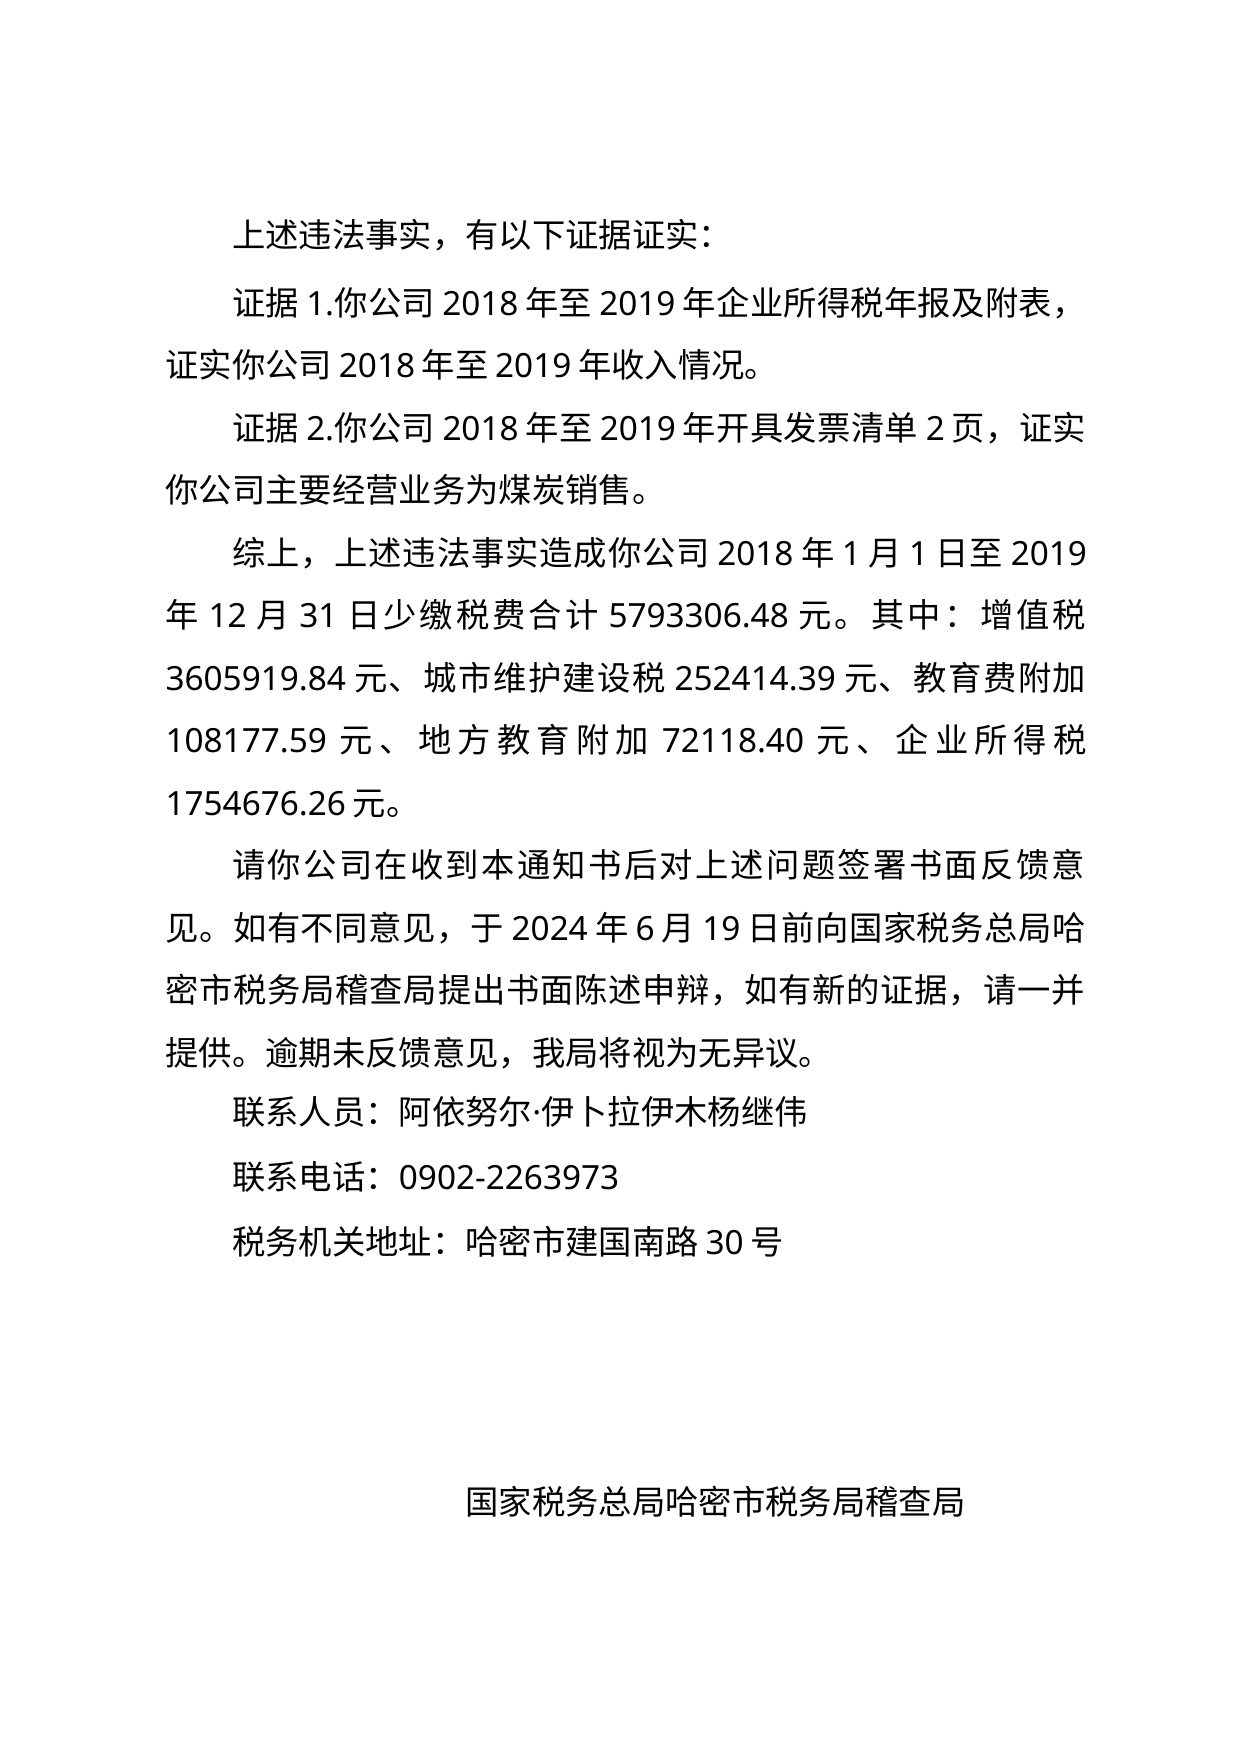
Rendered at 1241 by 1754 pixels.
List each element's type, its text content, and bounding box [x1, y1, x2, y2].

text 税务机关地址：哈密市建国南路30号 [165, 1208, 1087, 1273]
text 联系电话：0902-2263973 [165, 1143, 1087, 1208]
list 上述违法事实，有以下证据证实： [165, 200, 1087, 265]
text 证据1.你公司2018年至2019年企业所得税年报及附表，证实你公司2018年至2019年收入情况。 [165, 265, 1087, 390]
text 证据2.你公司2018年至2019年开具发票清单2页，证实你公司主要经营业务为煤炭销售。 [165, 390, 1087, 515]
text 请你公司在收到本通知书后对上述问题签署书面反馈意见。如有不同意见，于2024年6月19日前向国家税务总局哈密市税务局稽查局提出书面陈述申辩，如有新的证据，请一并提供。逾期未反馈意见，我局将视为无异议。 [165, 828, 1087, 1078]
text 综上，上述违法事实造成你公司2018年1月1日至2019年12月31日少缴税费合计5793306.48元。其中：增值税3605919.84元、城市维护建设税252414.39元、教育费附加108177.59元、地方教育附加72118.40元、企业所得税1754676.26元。 [165, 515, 1087, 828]
text 联系人员：阿依努尔·伊卜拉伊木杨继伟 [165, 1078, 1087, 1143]
text 国家税务总局哈密市税务局稽查局 [165, 1468, 1087, 1533]
